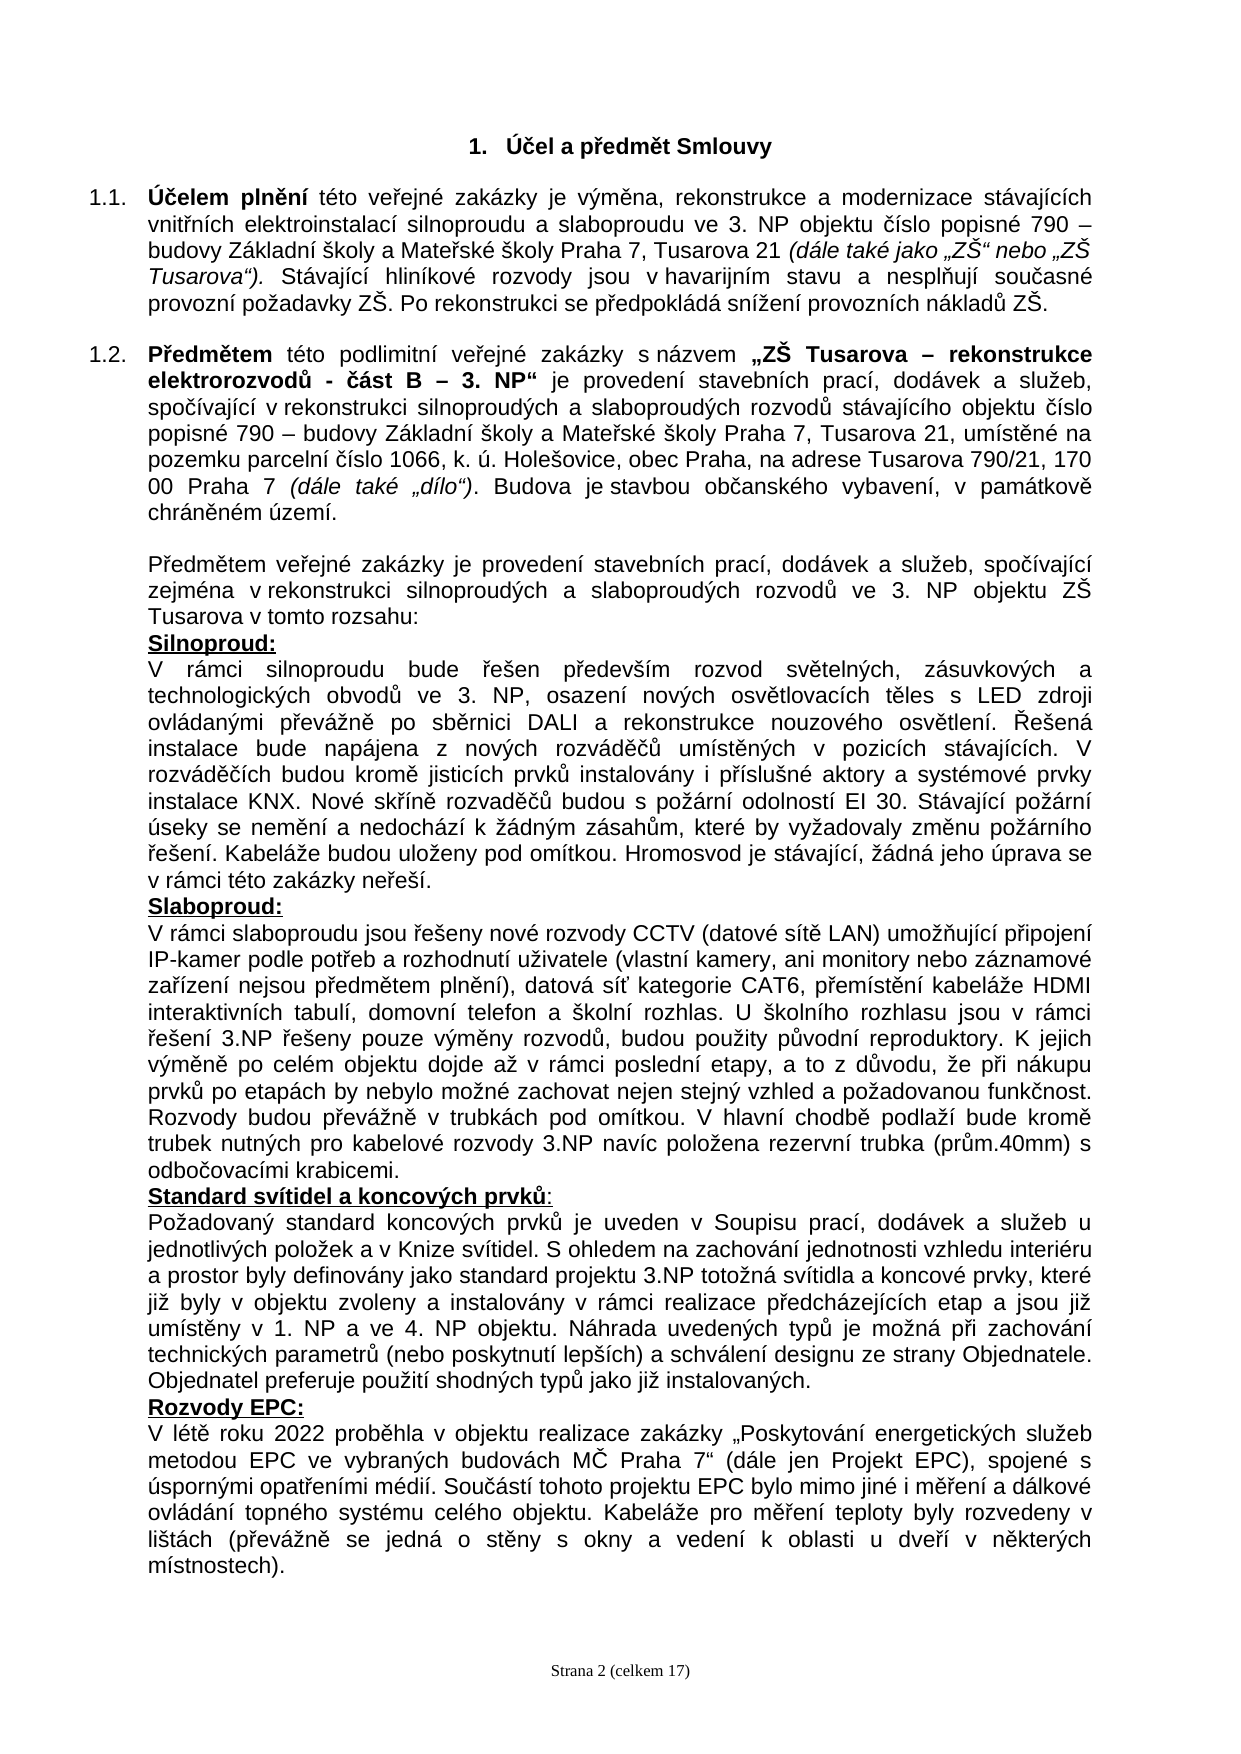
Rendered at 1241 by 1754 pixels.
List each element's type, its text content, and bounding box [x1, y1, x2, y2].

text V rámci silnoproudu bude řešen především rozvod světelných, zásuvkových a technologických obvodů ve 3. NP, osazení nových osvětlovacích těles s LED zdroji ovládanými převážně po sběrnici DALI a rekonstrukce nouzového osvětlení. Řešená instalace bude napájena z nových rozváděčů umístěných v pozicích stávajících. V rozváděčích budou kromě jisticích prvků instalovány i příslušné aktory a systémové prvky instalace KNX. Nové skříně rozvaděčů budou s požární odolností EI 30. Stávající požární úseky se nemění a nedochází k žádným zásahům, které by vyžadovaly změnu požárního řešení. Kabeláže budou uloženy pod omítkou. Hromosvod je stávající, žádná jeho úprava se v rámci této zakázky neřeší. [148, 656, 1093, 893]
text V rámci slaboproudu jsou řešeny nové rozvody CCTV (datové sítě LAN) umožňující připojení IP-kamer podle potřeb a rozhodnutí uživatele (vlastní kamery, ani monitory nebo záznamové zařízení nejsou předmětem plnění), datová síť kategorie CAT6, přemístění kabeláže HDMI interaktivních tabulí, domovní telefon a školní rozhlas. U školního rozhlasu jsou v rámci řešení 3.NP řešeny pouze výměny rozvodů, budou použity původní reproduktory. K jejich výměně po celém objektu dojde až v rámci poslední etapy, a to z důvodu, že při nákupu prvků po etapách by nebylo možné zachovat nejen stejný vzhled a požadovanou funkčnost. Rozvody budou převážně v trubkách pod omítkou. V hlavní chodbě podlaží bude kromě trubek nutných pro kabelové rozvody 3.NP navíc položena rezervní trubka (prům.40mm) s odbočovacími krabicemi. [148, 919, 1093, 1183]
text V létě roku 2022 proběhla v objektu realizace zakázky „Poskytování energetických služeb metodou EPC ve vybraných budovách MČ Praha 7“ (dále jen Projekt EPC), spojené s úspornými opatřeními médií. Součástí tohoto projektu EPC bylo mimo jiné i měření a dálkové ovládání topného systému celého objektu. Kabeláže pro měření teploty byly rozvedeny v lištách (převážně se jedná o stěny s okny a vedení k oblasti u dveří v některých místnostech). [148, 1420, 1093, 1578]
text Předmětem veřejné zakázky je provedení stavebních prací, dodávek a služeb, spočívající zejména v rekonstrukci silnoproudých a slaboproudých rozvodů ve 3. NP objektu ZŠ Tusarova v tomto rozsahu: [148, 551, 1093, 629]
text Silnoproud: [148, 629, 1093, 656]
text Standard svítidel a koncových prvků: [148, 1183, 1093, 1209]
list Účel a předmět Smlouvy [148, 133, 1093, 159]
text Slaboproud: [148, 893, 1093, 919]
text Požadovaný standard koncových prvků je uveden v Soupisu prací, dodávek a služeb u jednotlivých položek a v Knize svítidel. S ohledem na zachování jednotnosti vzhledu interiéru a prostor byly definovány jako standard projektu 3.NP totožná svítidla a koncové prvky, které již byly v objektu zvoleny a instalovány v rámci realizace předcházejících etap a jsou již umístěny v 1. NP a ve 4. NP objektu. Náhrada uvedených typů je možná při zachování technických parametrů (nebo poskytnutí lepších) a schválení designu ze strany Objednatele. Objednatel preferuje použití shodných typů jako již instalovaných. [148, 1209, 1093, 1394]
list Účelem plnění této veřejné zakázky je výměna, rekonstrukce a modernizace stávajících vnitřních elektroinstalací silnoproudu a slaboproudu ve 3. NP objektu číslo popisné 790 – budovy Základní školy a Mateřské školy Praha 7, Tusarova 21 (dále také jako „ZŠ“ nebo „ZŠ Tusarova“). Stávající hliníkové rozvody jsou v havarijním stavu a nesplňují současné provozní požadavky ZŠ. Po rekonstrukci se předpokládá snížení provozních nákladů ZŠ. [88, 184, 1093, 316]
list Předmětem této podlimitní veřejné zakázky s názvem „ZŠ Tusarova – rekonstrukce elektrorozvodů - část B – 3. NP“ je provedení stavebních prací, dodávek a služeb, spočívající v rekonstrukci silnoproudých a slaboproudých rozvodů stávajícího objektu číslo popisné 790 – budovy Základní školy a Mateřské školy Praha 7, Tusarova 21, umístěné na pozemku parcelní číslo 1066, k. ú. Holešovice, obec Praha, na adrese Tusarova 790/21, 170 00 Praha 7 (dále také „dílo“). Budova je stavbou občanského vybavení, v památkově chráněném území. [88, 341, 1093, 526]
text Rozvody EPC: [148, 1394, 1093, 1420]
